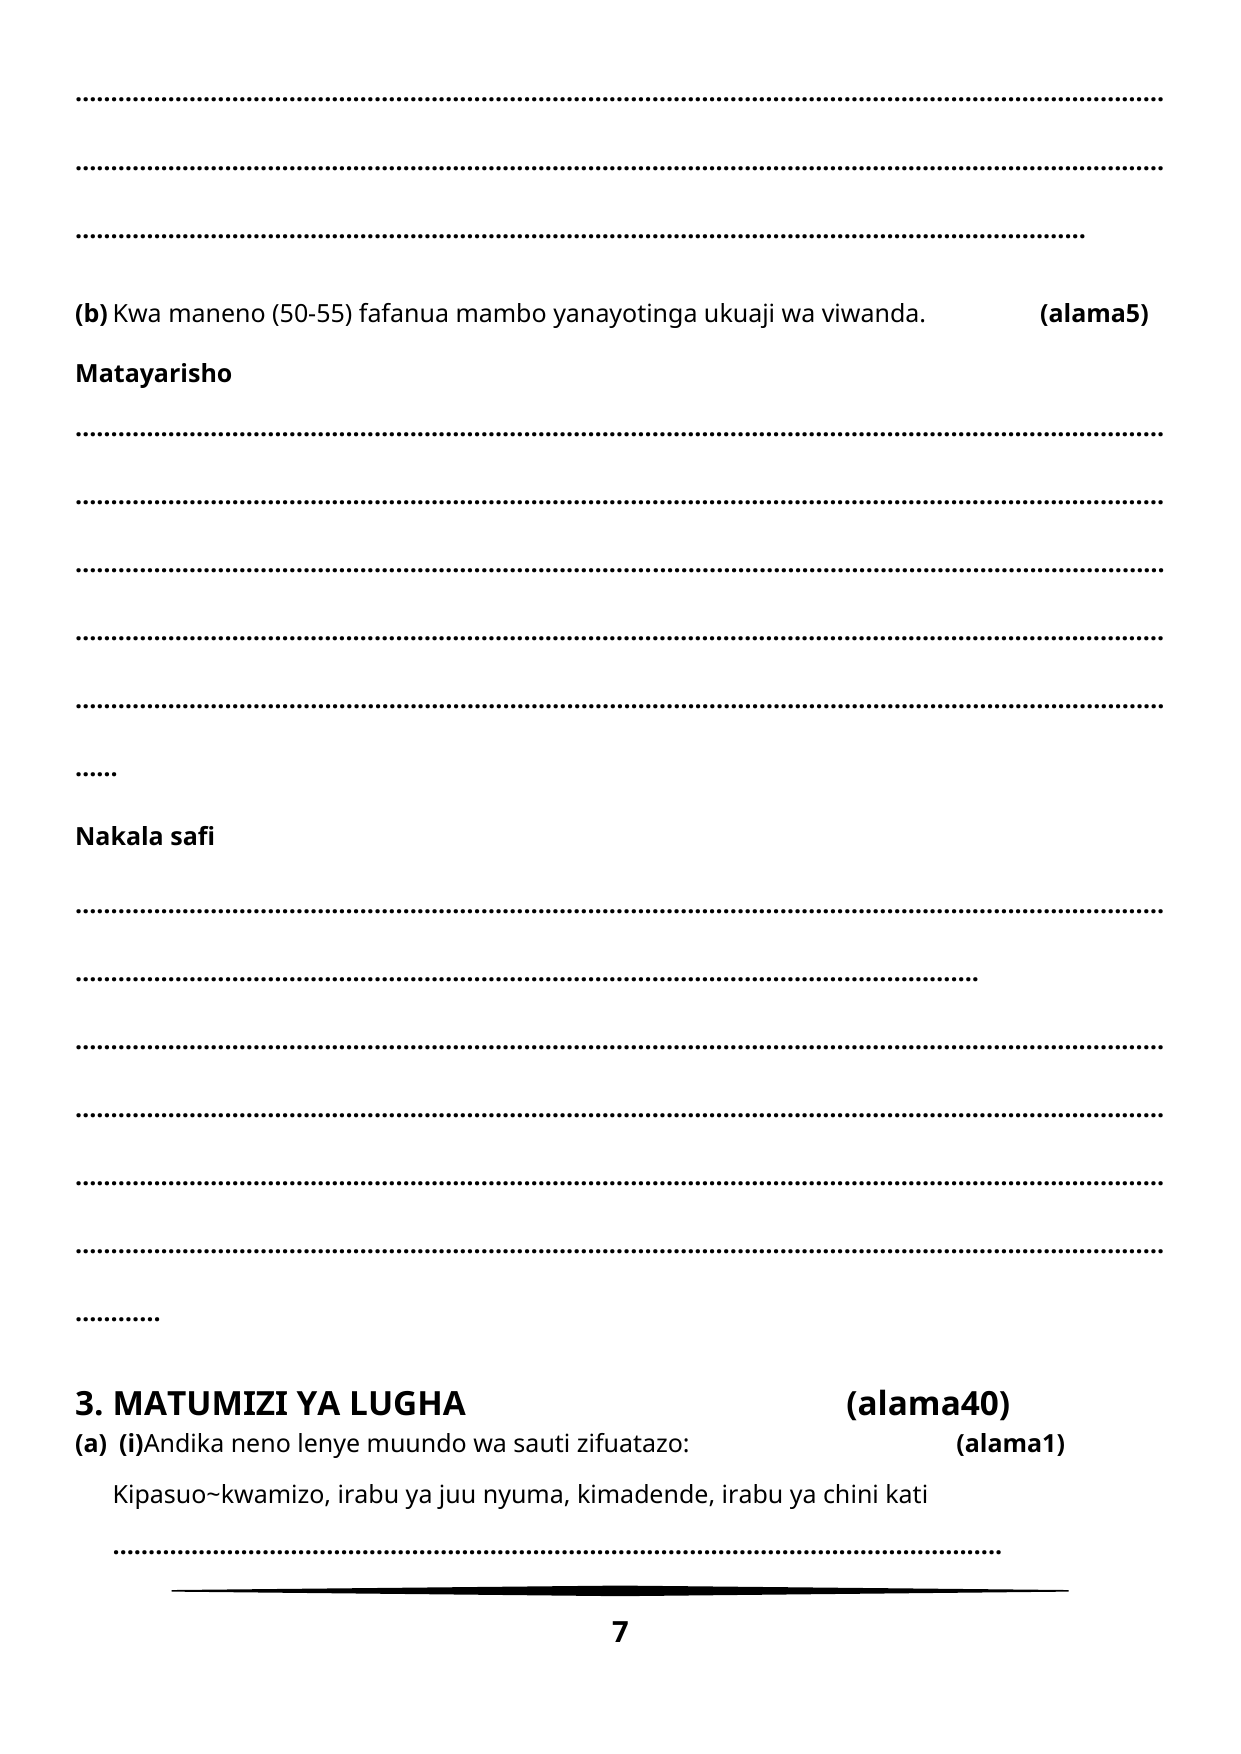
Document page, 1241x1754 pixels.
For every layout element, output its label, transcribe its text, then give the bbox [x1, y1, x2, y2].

list Kwa maneno (50-55) fafanua mambo yanayotinga ukuaji wa viwanda. (alama5) [75, 296, 1165, 330]
list …………………………………………………………………………………………………………….. [112, 1527, 1165, 1561]
text …………………………………………………………………………………………………………………………………………………………………………………………………………………………………………………………………………………………………………………………………………………………………………………………………………………………………………………………………………………………………………………………………………………………………………………………………………………………………………………………………………………………………………… [75, 409, 1165, 784]
list Kipasuo~kwamizo, irabu ya juu nyuma, kimadende, irabu ya chini kati [112, 1476, 1165, 1510]
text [75, 75, 1165, 245]
text Matayarisho [75, 356, 1165, 390]
list (i)Andika neno lenye muundo wa sauti zifuatazo: (alama1) [75, 1425, 1165, 1459]
text Nakala safi ……………………………………………………………………………………………………………………………………………………………………………………………………………………………………………………….………………………………………………………………………………………………………………………………………………………………………………………………………………………………………………………………………………………………………………………………………………………………………………………………………………………………………………………………………………………………………………………………………………………………………… [75, 818, 1165, 1329]
list MATUMIZI YA LUGHA (alama40) [75, 1380, 1165, 1425]
